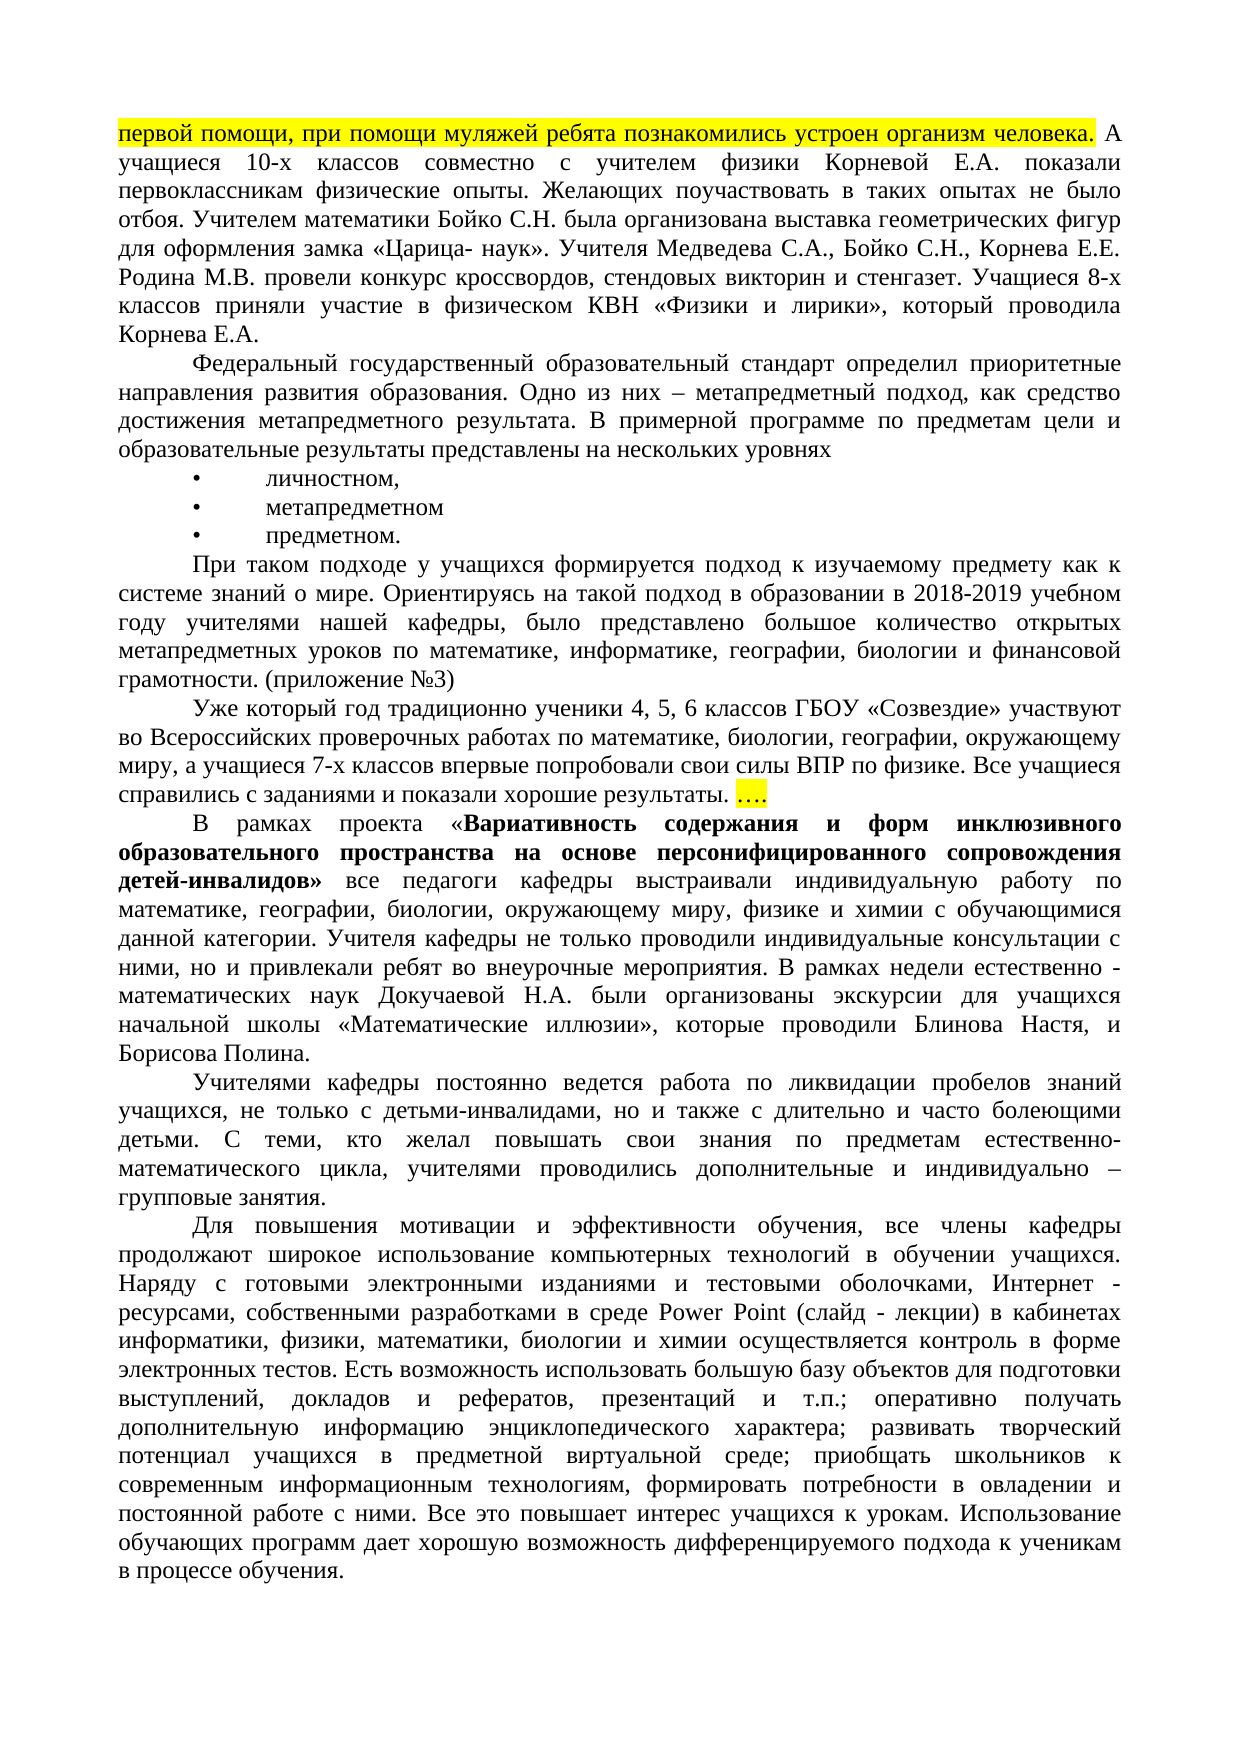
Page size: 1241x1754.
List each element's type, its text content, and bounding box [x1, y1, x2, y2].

list • личностном, [118, 463, 1122, 492]
list Для повышения мотивации и эффективности обучения, все члены кафедры продолжают широкое использование компьютерных технологий в обучении учащихся. Наряду с готовыми электронными изданиями и тестовыми оболочками, Интернет - ресурсами, собственными разработками в среде Power Point (слайд - лекции) в кабинетах информатики, физики, математики, биологии и химии осуществляется контроль в форме электронных тестов. Есть возможность использовать большую базу объектов для подготовки выступлений, докладов и рефератов, презентаций и т.п.; оперативно получать дополнительную информацию энциклопедического характера; развивать творческий потенциал учащихся в предметной виртуальной среде; приобщать школьников к современным информационным технологиям, формировать потребности в овладении и постоянной работе с ними. Все это повышает интерес учащихся к урокам. Использование обучающих программ дает хорошую возможность дифференцируемого подхода к ученикам в процессе обучения. [118, 1211, 1122, 1584]
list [118, 118, 1122, 348]
list Федеральный государственный образовательный стандарт определил приоритетные направления развития образования. Одно из них – метапредметный подход, как средство достижения метапредметного результата. В примерной программе по предметам цели и образовательные результаты представлены на нескольких уровнях [118, 348, 1122, 463]
list • метапредметном [118, 492, 1122, 521]
list При таком подходе у учащихся формируется подход к изучаемому предмету как к системе знаний о мире. Ориентируясь на такой подход в образовании в 2018-2019 учебном году учителями нашей кафедры, было представлено большое количество открытых метапредметных уроков по математике, информатике, географии, биологии и финансовой грамотности. (приложение №3) [118, 549, 1122, 693]
list В рамках проекта «Вариативность содержания и форм инклюзивного образовательного пространства на основе персонифицированного сопровождения детей-инвалидов» все педагоги кафедры выстраивали индивидуальную работу по математике, географии, биологии, окружающему миру, физике и химии с обучающимися данной категории. Учителя кафедры не только проводили индивидуальные консультации с ними, но и привлекали ребят во внеурочные мероприятия. В рамках недели естественно - математических наук Докучаевой Н.А. были организованы экскурсии для учащихся начальной школы «Математические иллюзии», которые проводили Блинова Настя, и Борисова Полина. [118, 808, 1122, 1067]
list Уже который год традиционно ученики 4, 5, 6 классов ГБОУ «Созвездие» участвуют во Всероссийских проверочных работах по математике, биологии, географии, окружающему миру, а учащиеся 7-х классов впервые попробовали свои силы ВПР по физике. Все учащиеся справились с заданиями и показали хорошие результаты. …. [118, 693, 1122, 808]
list Учителями кафедры постоянно ведется работа по ликвидации пробелов знаний учащихся, не только с детьми-инвалидами, но и также с длительно и часто болеющими детьми. С теми, кто желал повышать свои знания по предметам естественно-математического цикла, учителями проводились дополнительные и индивидуально – групповые занятия. [118, 1067, 1122, 1211]
list • предметном. [118, 521, 1122, 549]
